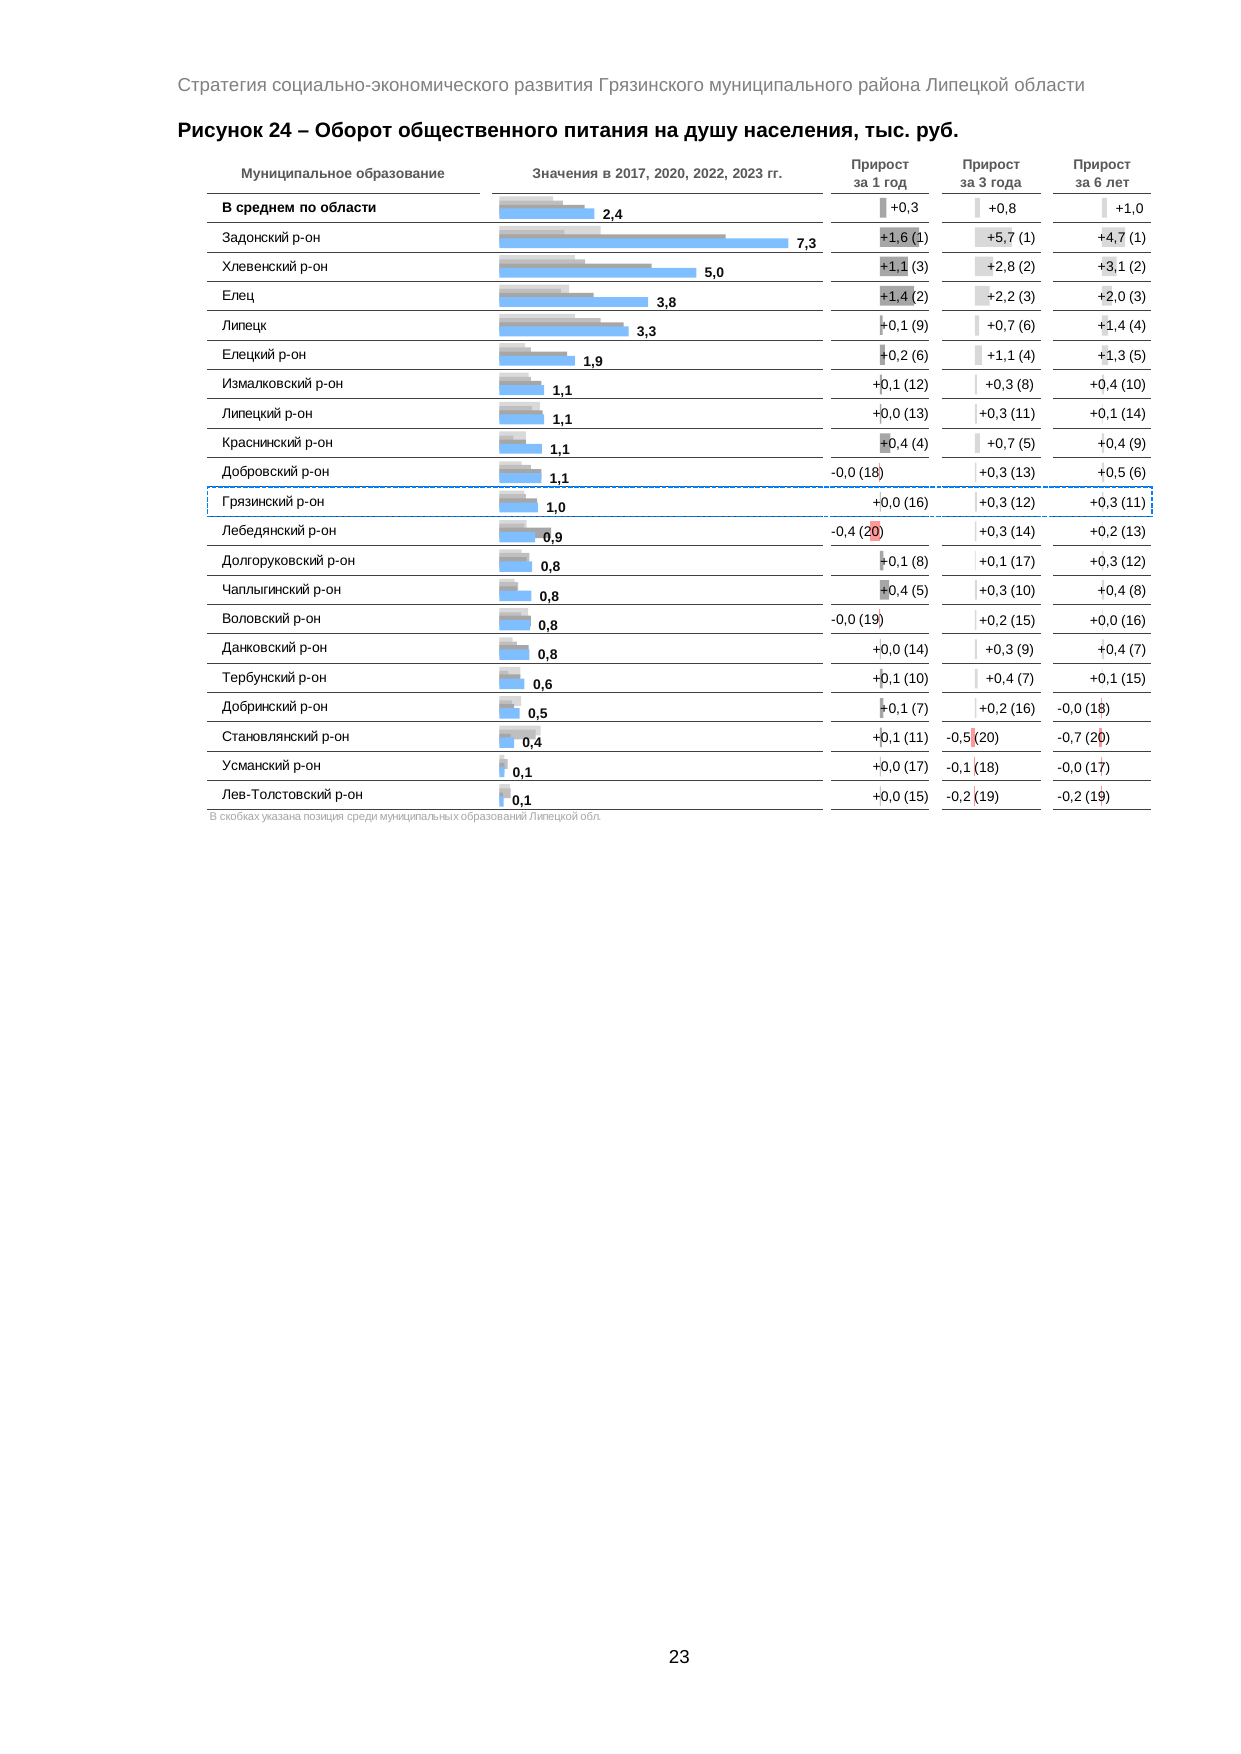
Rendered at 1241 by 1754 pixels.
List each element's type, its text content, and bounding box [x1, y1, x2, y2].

text Рисунок 24 – Оборот общественного питания на душу населения, тыс. руб. [177, 118, 1181, 142]
